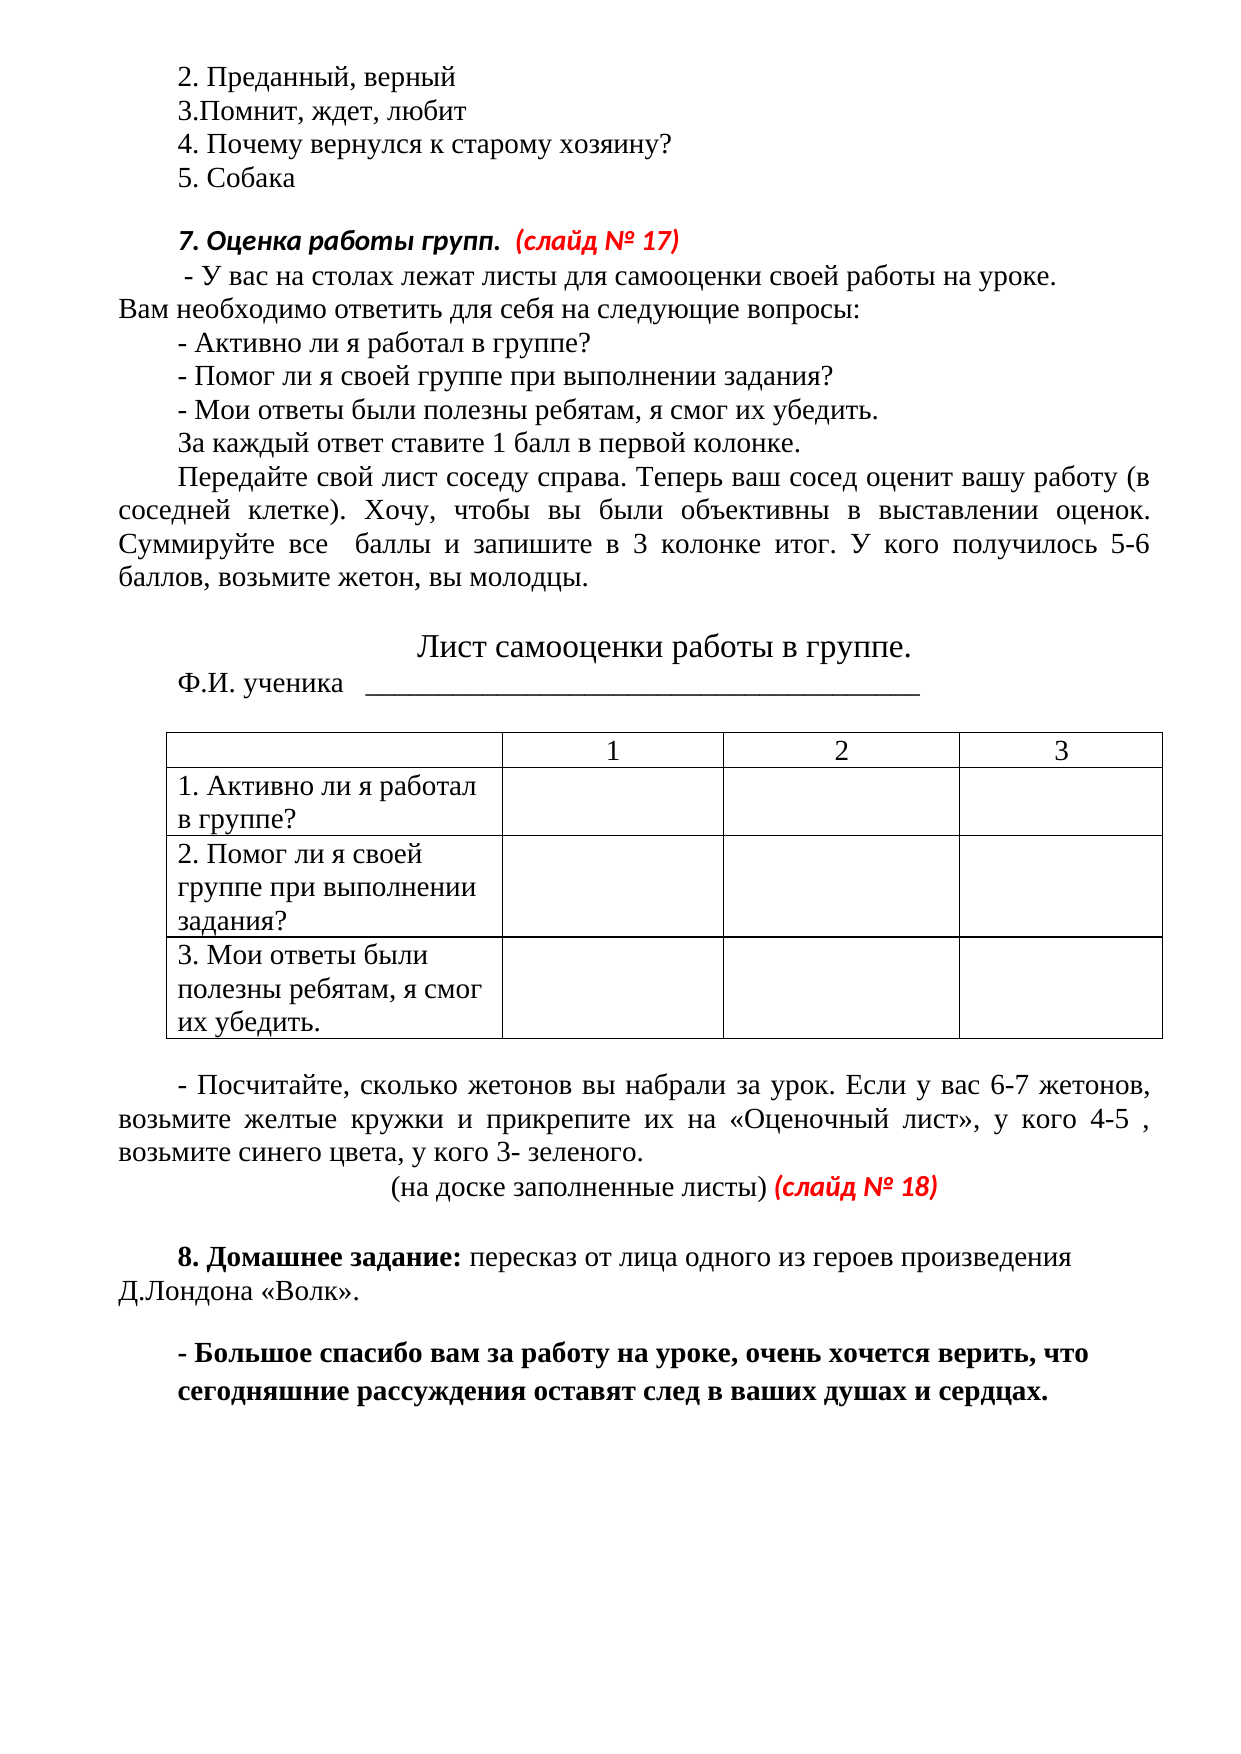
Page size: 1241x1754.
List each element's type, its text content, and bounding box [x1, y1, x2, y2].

text 7. Оценка работы групп. (слайд № 17) [118, 222, 1152, 258]
table_cell [960, 836, 1162, 936]
table_cell [503, 768, 723, 835]
table_header 2 [724, 733, 959, 767]
table_cell [724, 836, 959, 936]
table_cell [503, 836, 723, 936]
list Передайте свой лист соседу справа. Теперь ваш сосед оценит вашу работу (в соседней клетке). Хочу, чтобы вы были объективны в выставлении оценок. Суммируйте все баллы и запишите в 3 колонке итог. У кого получилось 5-6 баллов, возьмите жетон, вы молодцы. [118, 459, 1152, 593]
table_cell [724, 938, 959, 1038]
table_cell [960, 768, 1162, 835]
text 8. Домашнее задание: пересказ от лица одного из героев произведения Д.Лондона «Волк». [118, 1239, 1152, 1306]
list - Помог ли я своей группе при выполнении задания? [118, 358, 1152, 392]
list - Активно ли я работал в группе? [118, 325, 1152, 358]
list За каждый ответ ставите 1 балл в первой колонке. [118, 425, 1152, 459]
list - Мои ответы были полезны ребятам, я смог их убедить. [118, 392, 1152, 425]
text - Посчитайте, сколько жетонов вы набрали за урок. Если у вас 6-7 жетонов, возьмите желтые кружки и прикрепите их на «Оценочный лист», у кого 4-5 , возьмите синего цвета, у кого 3- зеленого. [118, 1067, 1152, 1168]
table_cell 2. Помог ли я своей группе при выполнении задания? [167, 836, 502, 936]
table_header 3 [960, 733, 1162, 767]
table_cell [724, 768, 959, 835]
table_cell 1. Активно ли я работал в группе? [167, 768, 502, 835]
table_header 1 [503, 733, 723, 767]
table_cell 3. Мои ответы были полезны ребятам, я смог их убедить. [167, 938, 502, 1038]
text 2. Преданный, верный [118, 59, 1152, 93]
text (на доске заполненные листы) (слайд № 18) [118, 1168, 1152, 1203]
text Лист самооценки работы в группе. [177, 627, 1152, 665]
text - У вас на столах лежат листы для самооценки своей работы на уроке. [118, 258, 1152, 291]
text 3.Помнит, ждет, любит [118, 93, 1152, 126]
text Ф.И. ученика ______________________________________ [177, 665, 1152, 698]
table_cell [503, 938, 723, 1038]
text 5. Собака [118, 160, 1152, 193]
table_cell [960, 938, 1162, 1038]
text - Большое спасибо вам за работу на уроке, очень хочется верить, что сегодняшние рассуждения оставят след в ваших душах и сердцах. [177, 1335, 1152, 1407]
table_header [167, 733, 502, 767]
text 4. Почему вернулся к старому хозяину? [118, 126, 1152, 160]
text Вам необходимо ответить для себя на следующие вопросы: [118, 291, 1152, 325]
